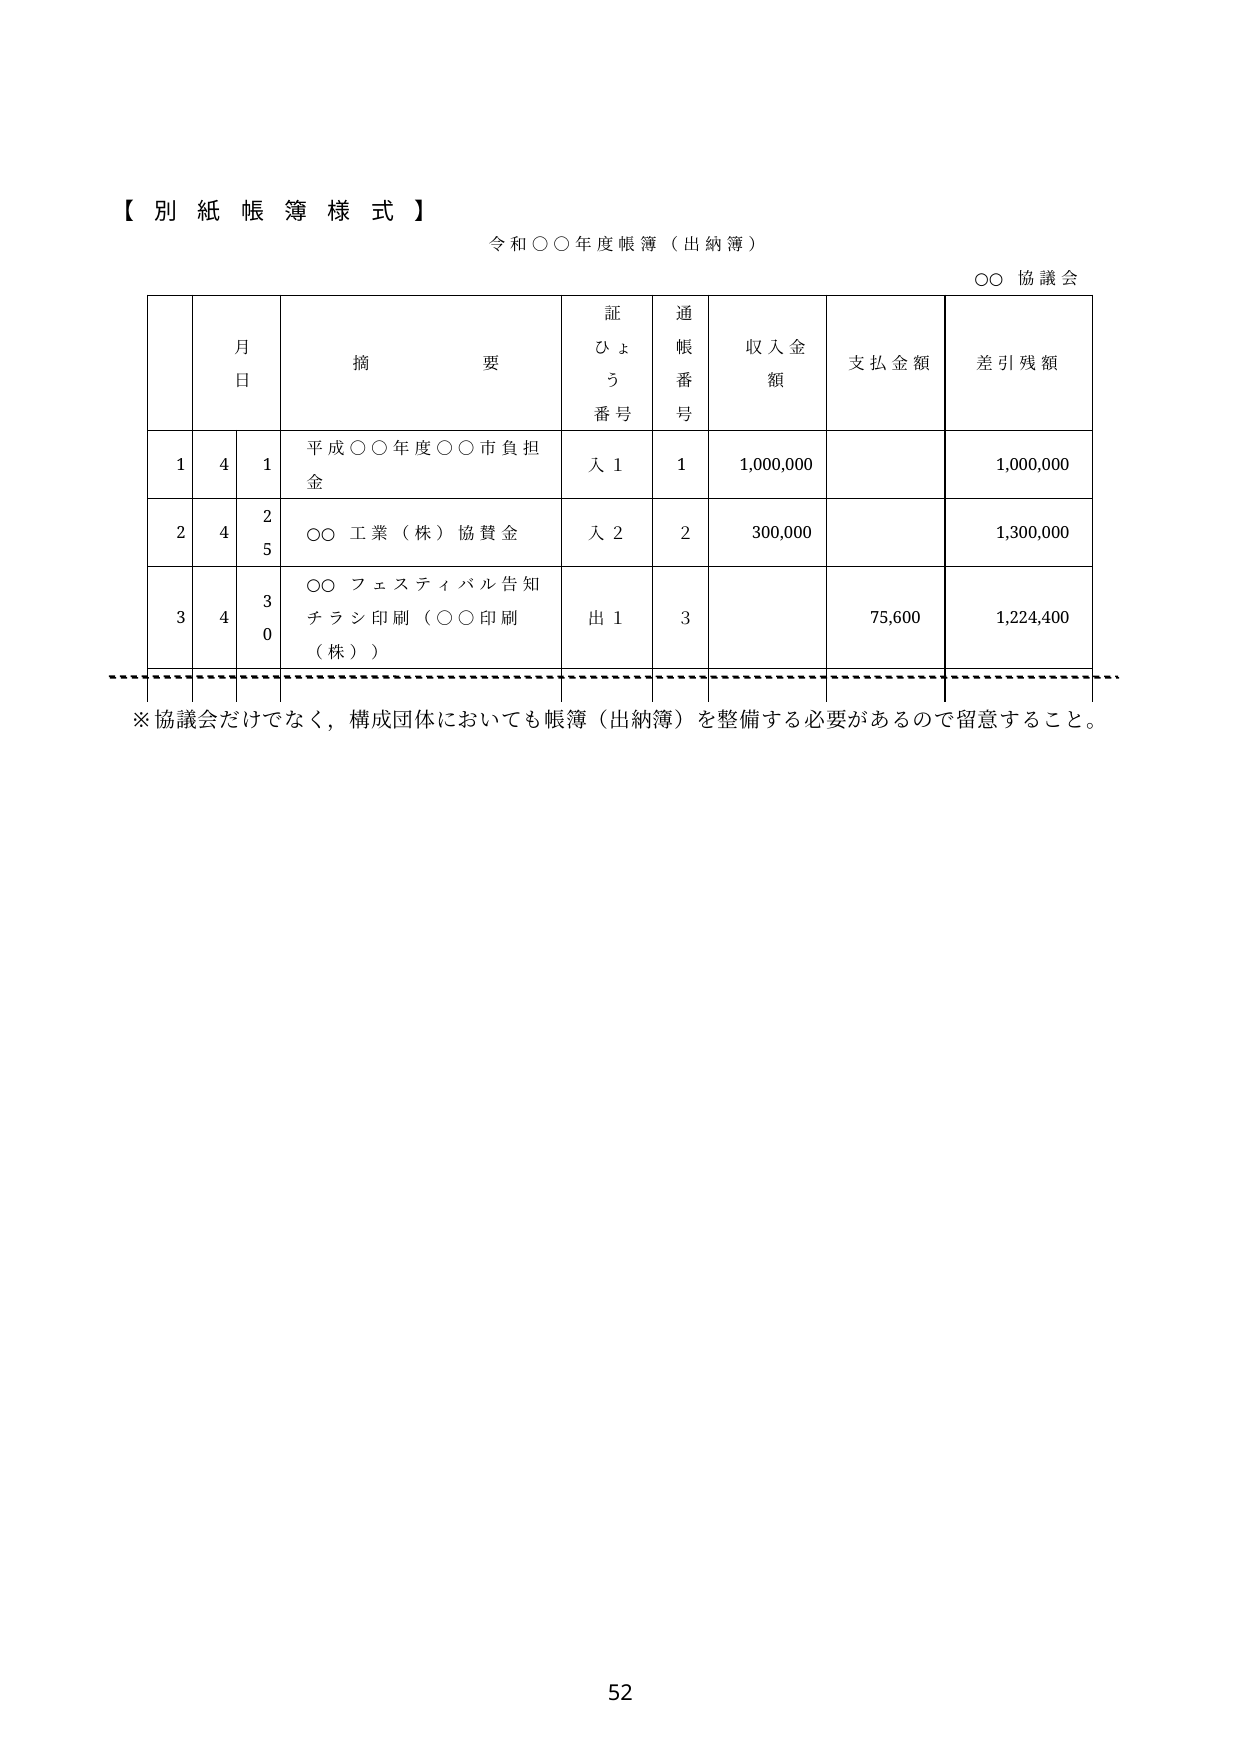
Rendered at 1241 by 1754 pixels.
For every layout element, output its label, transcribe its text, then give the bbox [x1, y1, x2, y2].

table_cell 月 日 [193, 296, 280, 430]
table_cell 支払金額 [827, 296, 944, 430]
text 【別紙帳簿様式】 [111, 193, 1129, 227]
table_cell 30 [237, 567, 280, 668]
table_cell [653, 669, 708, 702]
table_cell ○○工業（株）協賛金 [281, 499, 561, 566]
table_cell 平成○○年度○○市負担金 [281, 431, 561, 498]
table_cell 1 [148, 431, 192, 498]
table_cell 1,000,000 [709, 431, 826, 498]
table_cell 1,300,000 [946, 499, 1092, 566]
table_cell 4 [193, 499, 236, 566]
table_cell 25 [237, 499, 280, 566]
table_cell 摘 要 [281, 296, 561, 430]
table_cell [237, 669, 280, 702]
table_cell [827, 499, 944, 566]
table_cell 1,224,400 [946, 567, 1092, 668]
table_cell 差引残額 [946, 296, 1092, 430]
table_cell ○○フェスティバル告知チラシ印刷（○○印刷（株）） [281, 567, 561, 668]
table_cell 75,600 [827, 567, 944, 668]
table_cell 4 [193, 431, 236, 498]
table_cell 通帳 番号 [653, 296, 708, 430]
table_cell 1,000,000 [946, 431, 1092, 498]
table_cell ３ [653, 567, 708, 668]
table_cell [827, 431, 944, 498]
table_cell [709, 669, 826, 702]
table_cell [946, 669, 1092, 702]
table_cell [148, 296, 192, 430]
table_cell 4 [193, 567, 236, 668]
table_cell 収入金額 [709, 296, 826, 430]
table_cell [827, 669, 944, 702]
table_cell 入１ [562, 431, 652, 498]
table_cell 証ひょう 番号 [562, 296, 652, 430]
table_cell [148, 669, 192, 702]
table_cell [193, 669, 236, 702]
table_cell 1 [237, 431, 280, 498]
text ※協議会だけでなく，構成団体においても帳簿（出納簿）を整備する必要があるので留意すること。 [127, 702, 1129, 736]
table_cell [562, 669, 652, 702]
table_cell 300,000 [709, 499, 826, 566]
table_cell [709, 567, 826, 668]
table_cell 3 [148, 567, 192, 668]
table_cell 1 [653, 431, 708, 498]
table_cell 入２ [562, 499, 652, 566]
table_cell 出１ [562, 567, 652, 668]
table_cell [281, 669, 561, 702]
table_cell ○○協議会 [148, 260, 1093, 294]
table_header 令和○○年度帳簿（出納簿） [148, 227, 1093, 260]
table_cell ２ [653, 499, 708, 566]
table_cell 2 [148, 499, 192, 566]
